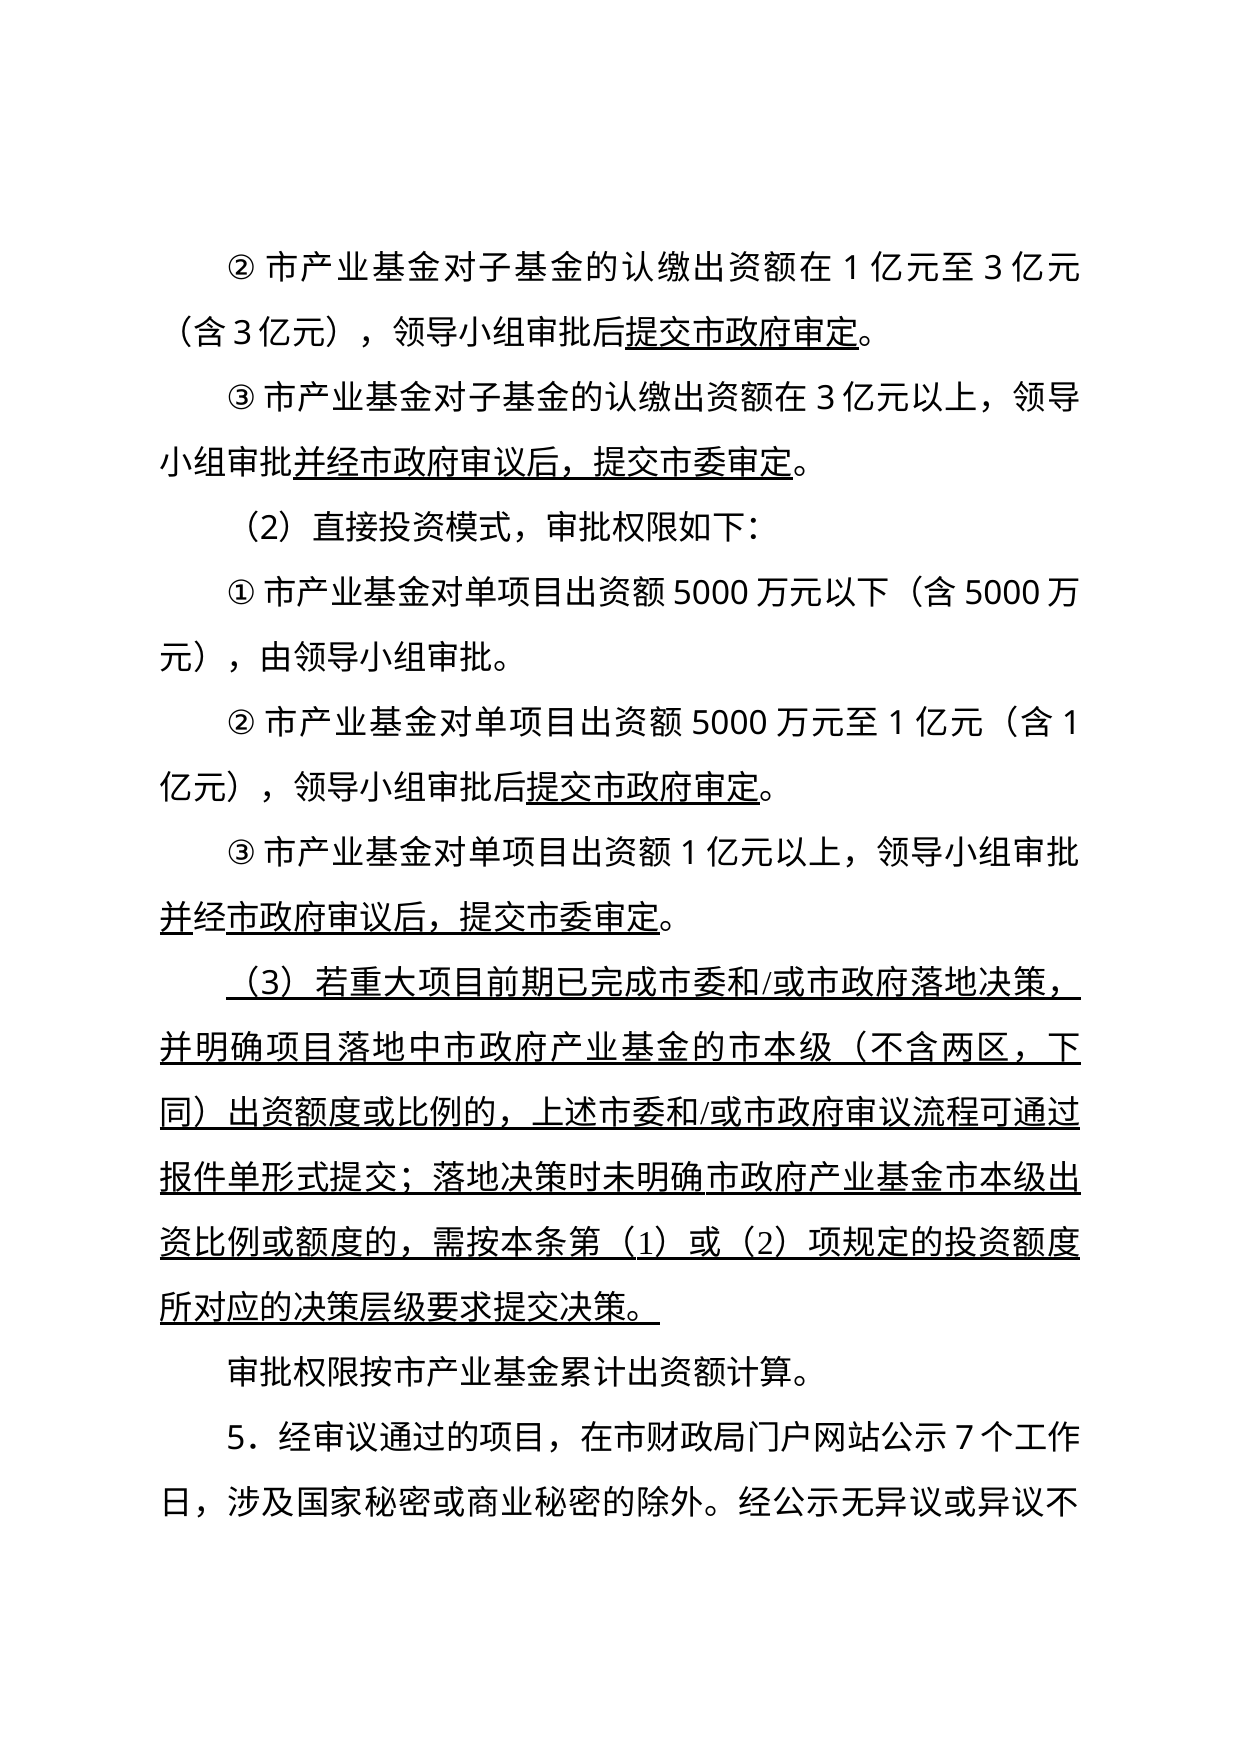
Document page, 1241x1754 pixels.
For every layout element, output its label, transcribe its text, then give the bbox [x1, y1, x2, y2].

text （3）若重大项目前期已完成市委和/或市政府落地决策，并明确项目落地中市政府产业基金的市本级（不含两区，下同）出资额度或比例的，上述市委和/或市政府审议流程可通过报件单形式提交；落地决策时未明确市政府产业基金市本级出资比例或额度的，需按本条第（1）或（2）项规定的投资额度所对应的决策层级要求提交决策。 [159, 948, 1081, 1062]
text 审批权限按市产业基金累计出资额计算。 [159, 1338, 1081, 1403]
text ③市产业基金对单项目出资额1亿元以上，领导小组审批并经市政府审议后，提交市委审定。 [159, 818, 1081, 948]
text ②市产业基金对子基金的认缴出资额在1亿元至3亿元（含3亿元），领导小组审批后提交市政府审定。 [159, 233, 1081, 363]
text ①市产业基金对单项目出资额5000万元以下（含5000万元），由领导小组审批。 [159, 558, 1081, 688]
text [159, 1403, 1081, 1533]
text （3）若重大项目前期已完成市委和/或市政府落地决策，并明确项目落地中市政府产业基金的市本级（不含两区，下同）出资额度或比例的，上述市委和/或市政府审议流程可通过报件单形式提交；落地决策时未明确市政府产业基金市本级出资比例或额度的，需按本条第（1）或（2）项规定的投资额度所对应的决策层级要求提交决策。 [159, 1063, 1081, 1338]
text ③市产业基金对子基金的认缴出资额在3亿元以上，领导小组审批并经市政府审议后，提交市委审定。 [159, 363, 1081, 493]
text （2）直接投资模式，审批权限如下： [159, 493, 1081, 558]
text ②市产业基金对单项目出资额5000万元至1亿元（含1亿元），领导小组审批后提交市政府审定。 [159, 688, 1081, 818]
